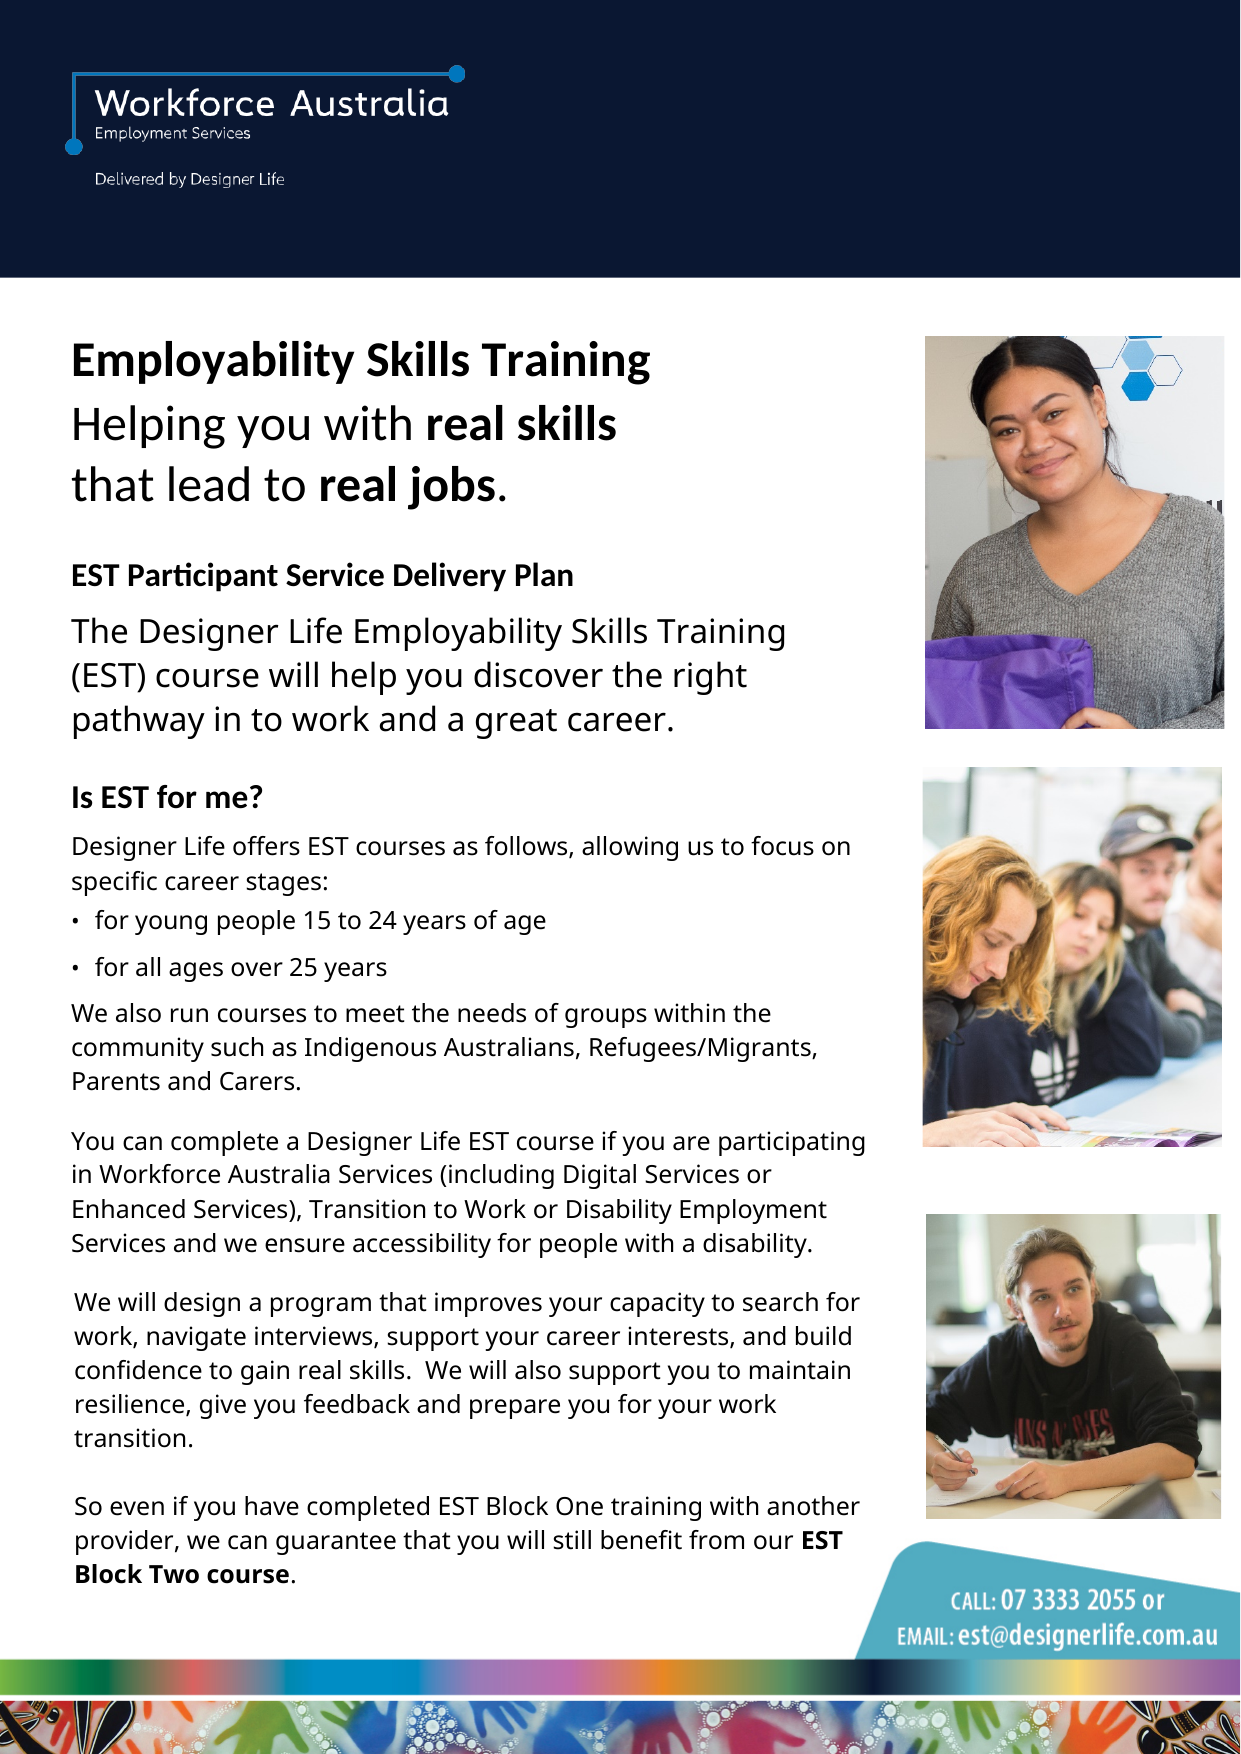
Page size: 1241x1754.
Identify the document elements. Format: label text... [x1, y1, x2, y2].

picture [922, 767, 1222, 1147]
list for young people 15 to 24 years of age [71, 903, 871, 937]
list for all ages over 25 years [71, 949, 871, 983]
picture [260, 172, 284, 185]
title Employability Skills Training [71, 328, 892, 389]
picture [0, 1214, 1241, 1754]
text You can complete a Designer Life EST course if you are participating in Workforce Australia Services (including Digital Services or Enhanced Services), Transition to Work or Disability Employment Services and we ensure accessibility for people with a disability. [71, 1123, 871, 1259]
text We also run courses to meet the needs of groups within the community such as Indigenous Australians, Refugees/Migrants, Parents and Carers. [71, 996, 871, 1098]
picture [96, 172, 249, 188]
picture [925, 336, 1225, 729]
text Designer Life offers EST courses as follows, allowing us to focus on specific career stages: [71, 829, 871, 897]
subtitle Is EST for me? [71, 776, 871, 817]
text We will design a program that improves your capacity to search for work, navigate interviews, support your career interests, and build confidence to gain real skills. We will also support you to maintain resilience, give you feedback and prepare you for your work transition. [74, 1284, 876, 1455]
picture [65, 65, 465, 155]
text So even if you have completed EST Block One training with another provider, we can guarantee that you will still benefit from our EST Block Two course. [74, 1489, 876, 1591]
title Helping you with real skills that lead to real jobs. [71, 392, 892, 514]
subtitle EST Participant Service Delivery Plan [71, 554, 871, 595]
text The Designer Life Employability Skills Training (EST) course will help you discover the right pathway in to work and a great career. [71, 608, 871, 741]
